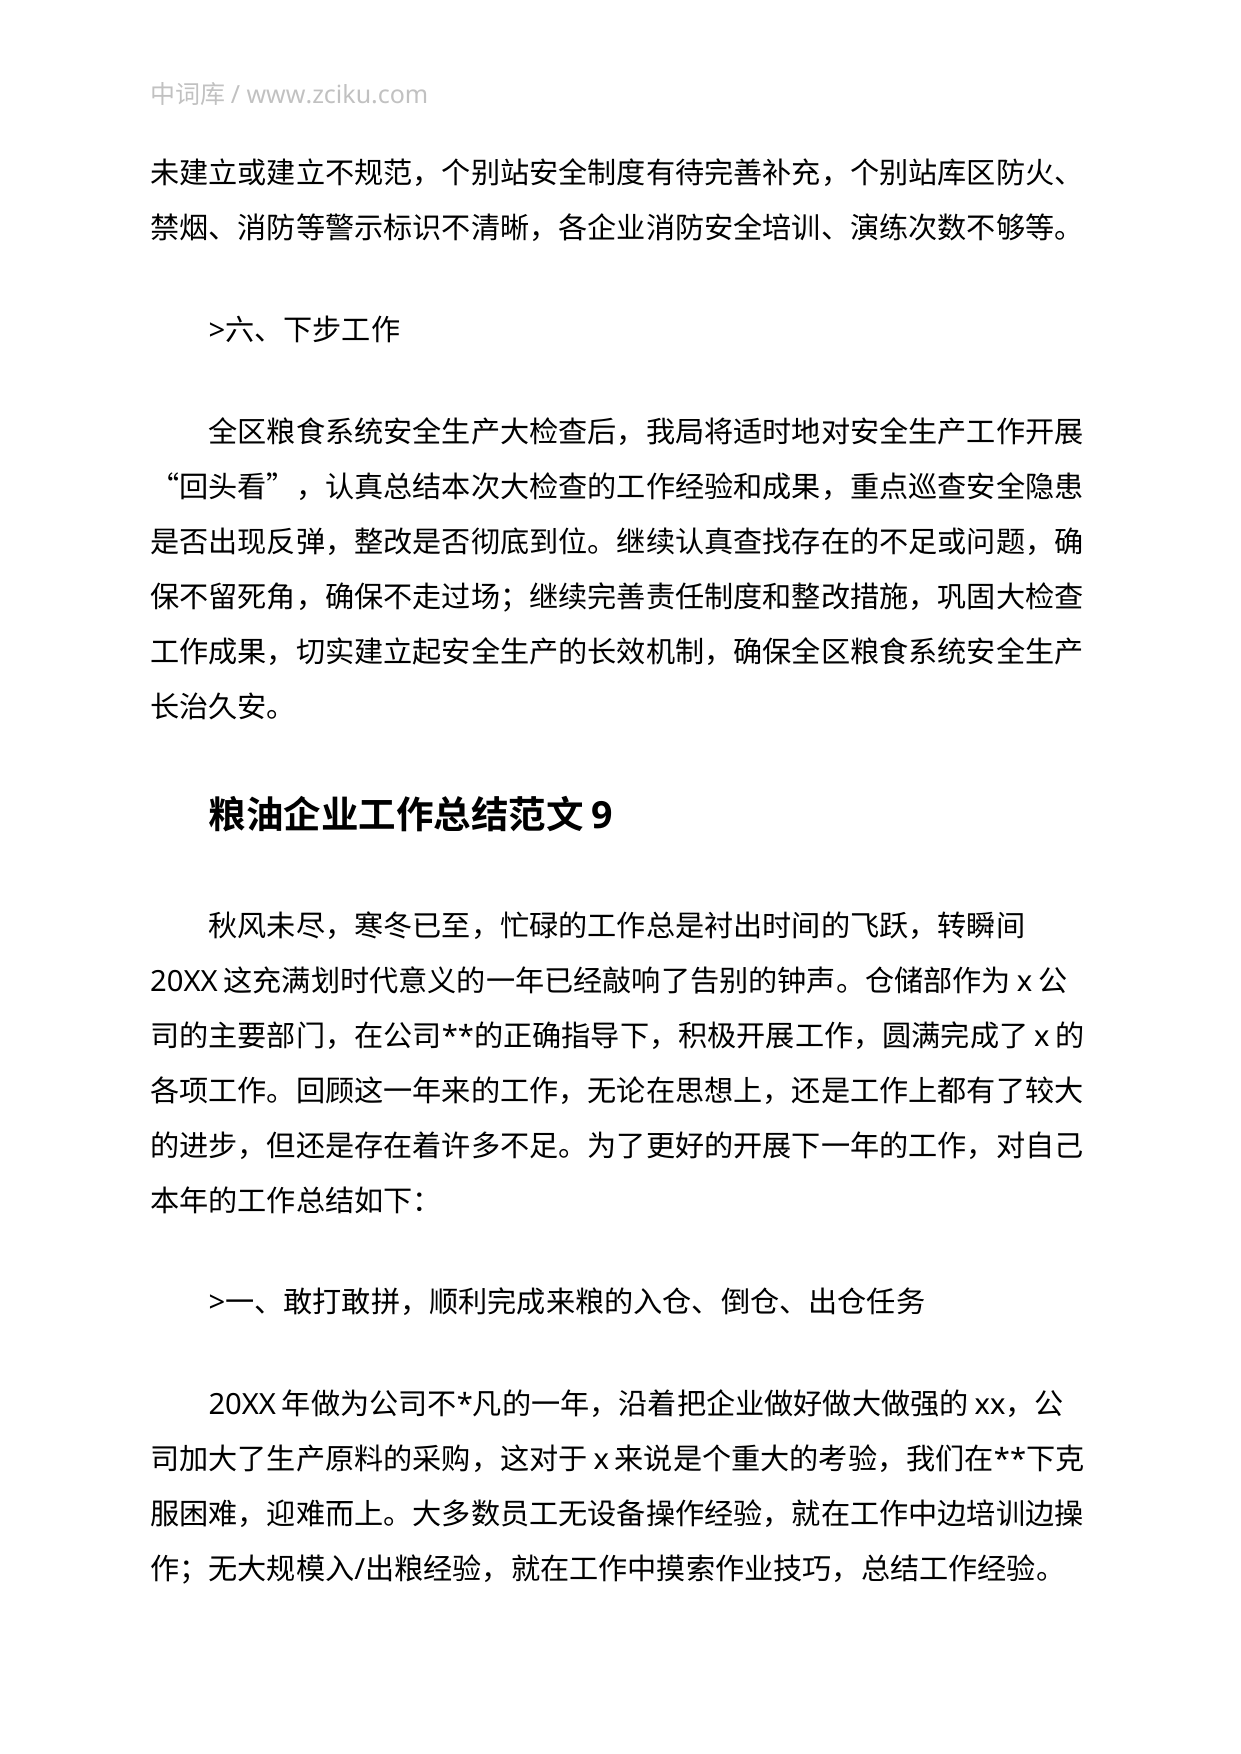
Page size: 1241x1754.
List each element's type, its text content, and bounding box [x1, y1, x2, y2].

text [150, 150, 1090, 247]
text >一、敢打敢拼，顺利完成来粮的入仓、倒仓、出仓任务 [150, 1279, 1090, 1321]
text >六、下步工作 [150, 307, 1090, 349]
text 秋风未尽，寒冬已至，忙碌的工作总是衬出时间的飞跃，转瞬间20XX这充满划时代意义的一年已经敲响了告别的钟声。仓储部作为x公司的主要部门，在公司**的正确指导下，积极开展工作，圆满完成了x的各项工作。回顾这一年来的工作，无论在思想上，还是工作上都有了较大的进步，但还是存在着许多不足。为了更好的开展下一年的工作，对自己本年的工作总结如下： [150, 902, 1090, 1219]
text 粮油企业工作总结范文9 [150, 785, 1090, 839]
text 全区粮食系统安全生产大检查后，我局将适时地对安全生产工作开展“回头看”，认真总结本次大检查的工作经验和成果，重点巡查安全隐患是否出现反弹，整改是否彻底到位。继续认真查找存在的不足或问题，确保不留死角，确保不走过场；继续完善责任制度和整改措施，巩固大检查工作成果，切实建立起安全生产的长效机制，确保全区粮食系统安全生产长治久安。 [150, 409, 1090, 725]
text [150, 1381, 1090, 1588]
